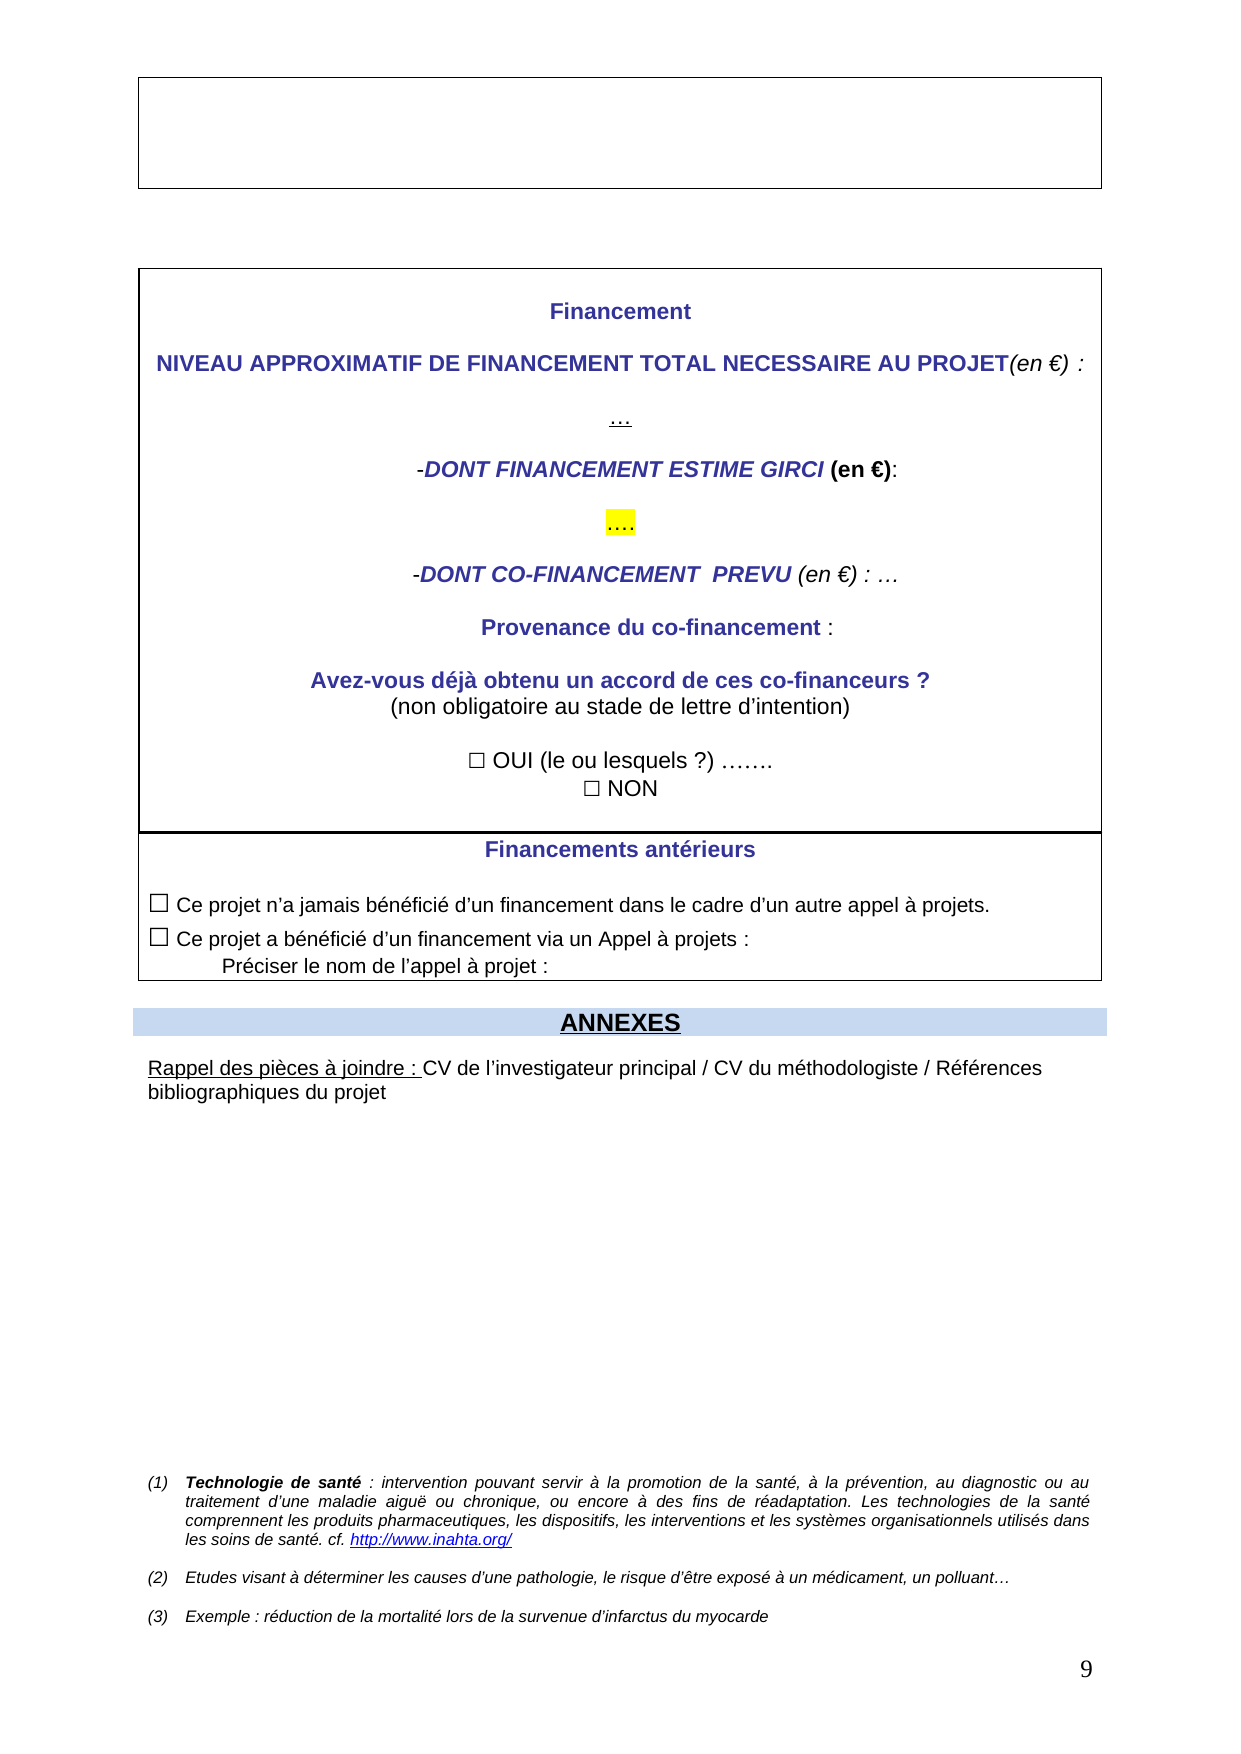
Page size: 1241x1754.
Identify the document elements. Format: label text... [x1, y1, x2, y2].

text Préciser le nom de l’appel à projet : [139, 951, 1101, 980]
list Exemple : réduction de la mortalité lors de la survenue d’infarctus du myocarde [148, 1607, 1092, 1626]
text OUI (le ou lesquels ?) ……. [148, 746, 1092, 774]
text Ce projet n’a jamais bénéficié d’un financement dans le cadre d’un autre appel à projets. [148, 886, 1092, 920]
text Financement [148, 298, 1092, 324]
text Rappel des pièces à joindre : CV de l’investigateur principal / CV du méthodologiste / Références bibliographiques du projet [148, 1056, 1092, 1103]
text NIVEAU APPROXIMATIF DE FINANCEMENT TOTAL NECESSAIRE AU PROJET(en €) : [148, 350, 1092, 377]
text Provenance du co-financement : [148, 614, 1092, 640]
text -DONT CO-FINANCEMENT PREVU (en €) : … [148, 561, 1092, 588]
text (non obligatoire au stade de lettre d’intention) [148, 693, 1092, 719]
text NON [148, 774, 1092, 803]
list Etudes visant à déterminer les causes d’une pathologie, le risque d’être exposé à un médicament, un polluant… [148, 1568, 1092, 1587]
text Ce projet a bénéficié d’un financement via un Appel à projets : [148, 920, 1092, 951]
text … [148, 403, 1092, 429]
text …. [148, 508, 1092, 535]
text ANNEXES [133, 1008, 1107, 1036]
text -DONT FINANCEMENT ESTIME GIRCI (en €): [148, 456, 1092, 482]
list Technologie de santé : intervention pouvant servir à la promotion de la santé, à la prévention, au diagnostic ou au traitement d’une maladie aiguë ou chronique, ou encore à des fins de réadaptation. Les technologies de la santé comprennent les produits pharmaceutiques, les dispositifs, les interventions et les systèmes organisationnels utilisés dans les soins de santé. cf. http://www.inahta.org/ [148, 1472, 1092, 1549]
text Avez-vous déjà obtenu un accord de ces co-financeurs ? [148, 667, 1092, 693]
text Financements antérieurs [139, 834, 1101, 862]
